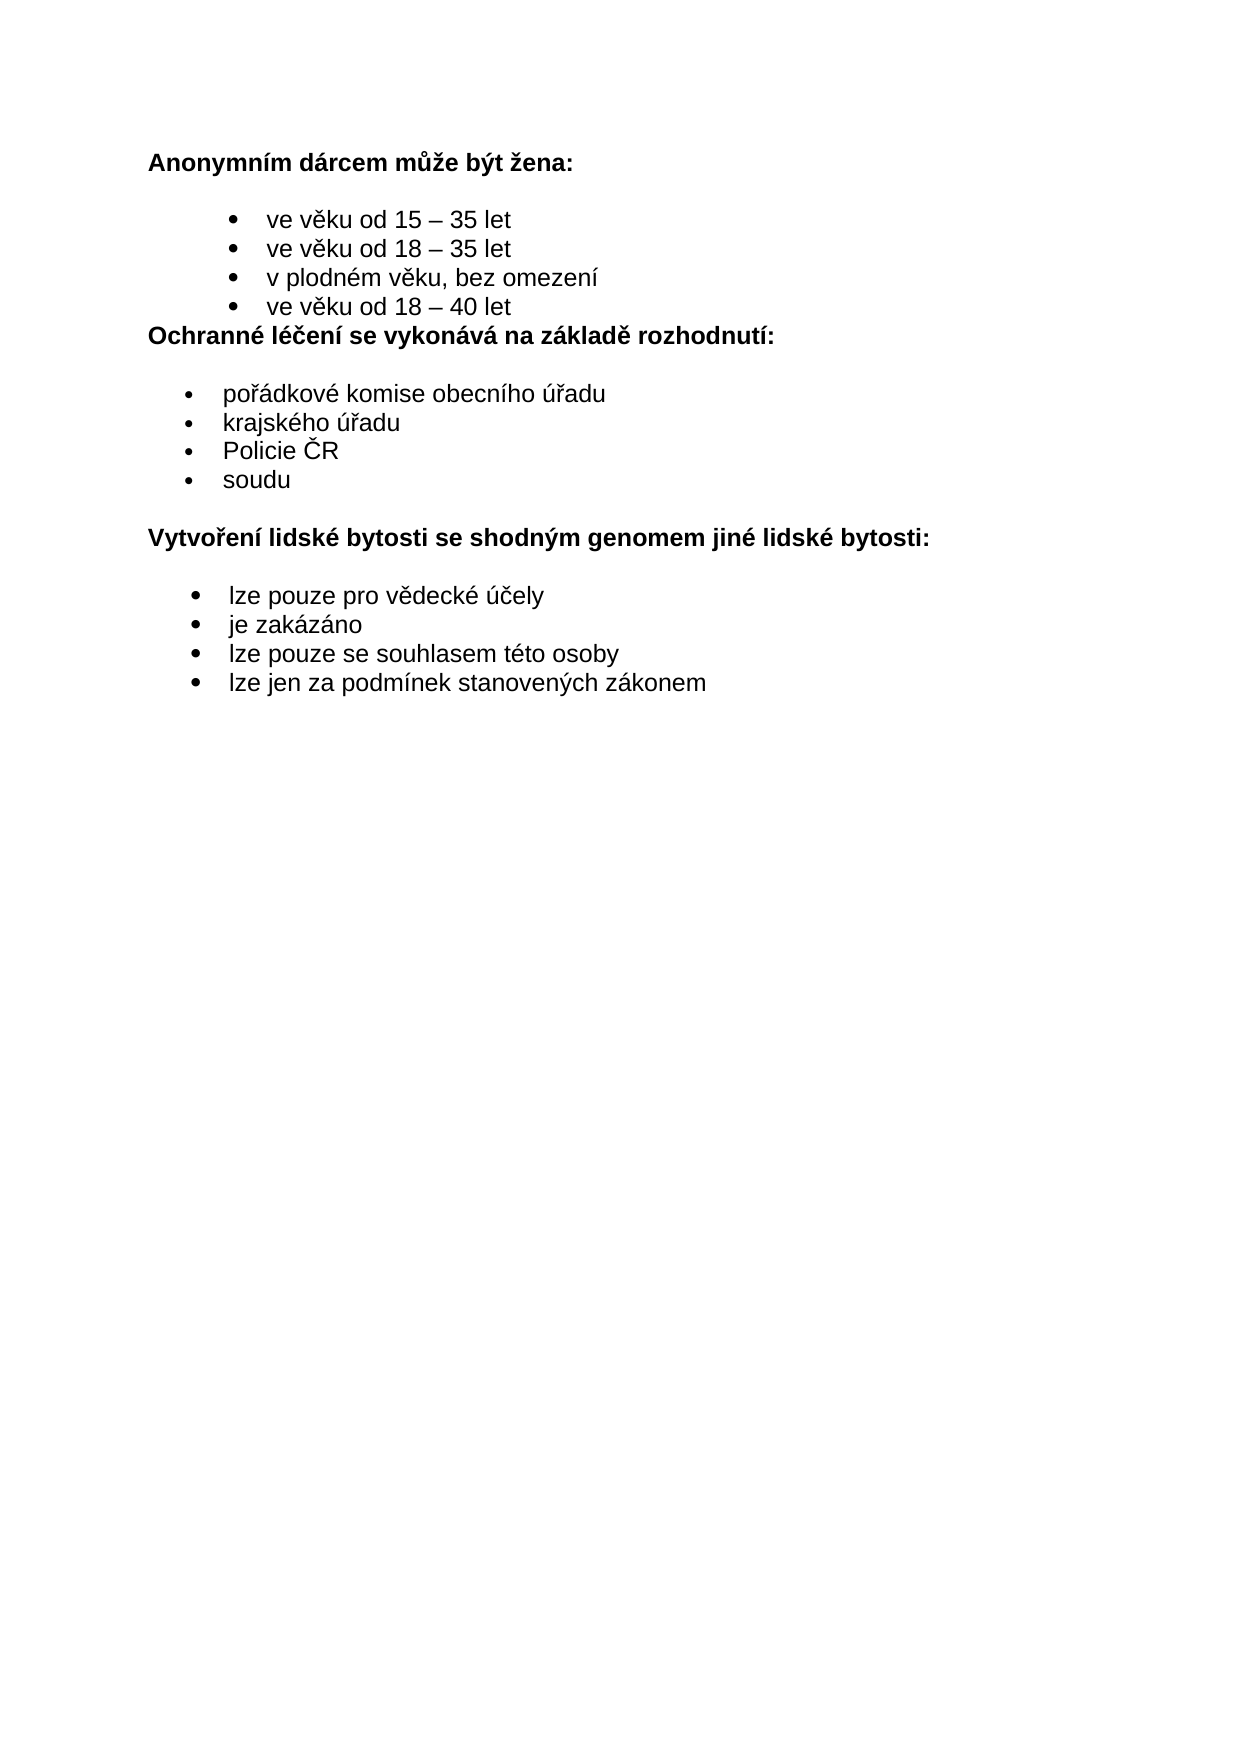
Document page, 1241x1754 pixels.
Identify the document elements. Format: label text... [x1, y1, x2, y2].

list lze pouze pro vědecké účely [191, 581, 1093, 610]
list pořádkové komise obecního úřadu [185, 379, 1093, 408]
list je zakázáno [191, 610, 1093, 639]
list lze jen za podmínek stanovených zákonem [191, 667, 1093, 696]
list Policie ČR [185, 436, 1093, 465]
list ve věku od 18 – 40 let [229, 292, 1093, 321]
list soudu [185, 465, 1093, 494]
list krajského úřadu [185, 408, 1093, 436]
list v plodném věku, bez omezení [229, 263, 1093, 292]
list ve věku od 15 – 35 let [229, 206, 1093, 234]
text Ochranné léčení se vykonává na základě rozhodnutí: [148, 321, 1093, 350]
text Vytvoření lidské bytosti se shodným genomem jiné lidské bytosti: [148, 523, 1093, 552]
text Anonymním dárcem může být žena: [148, 148, 1093, 176]
list ve věku od 18 – 35 let [229, 234, 1093, 263]
list lze pouze se souhlasem této osoby [191, 639, 1093, 667]
